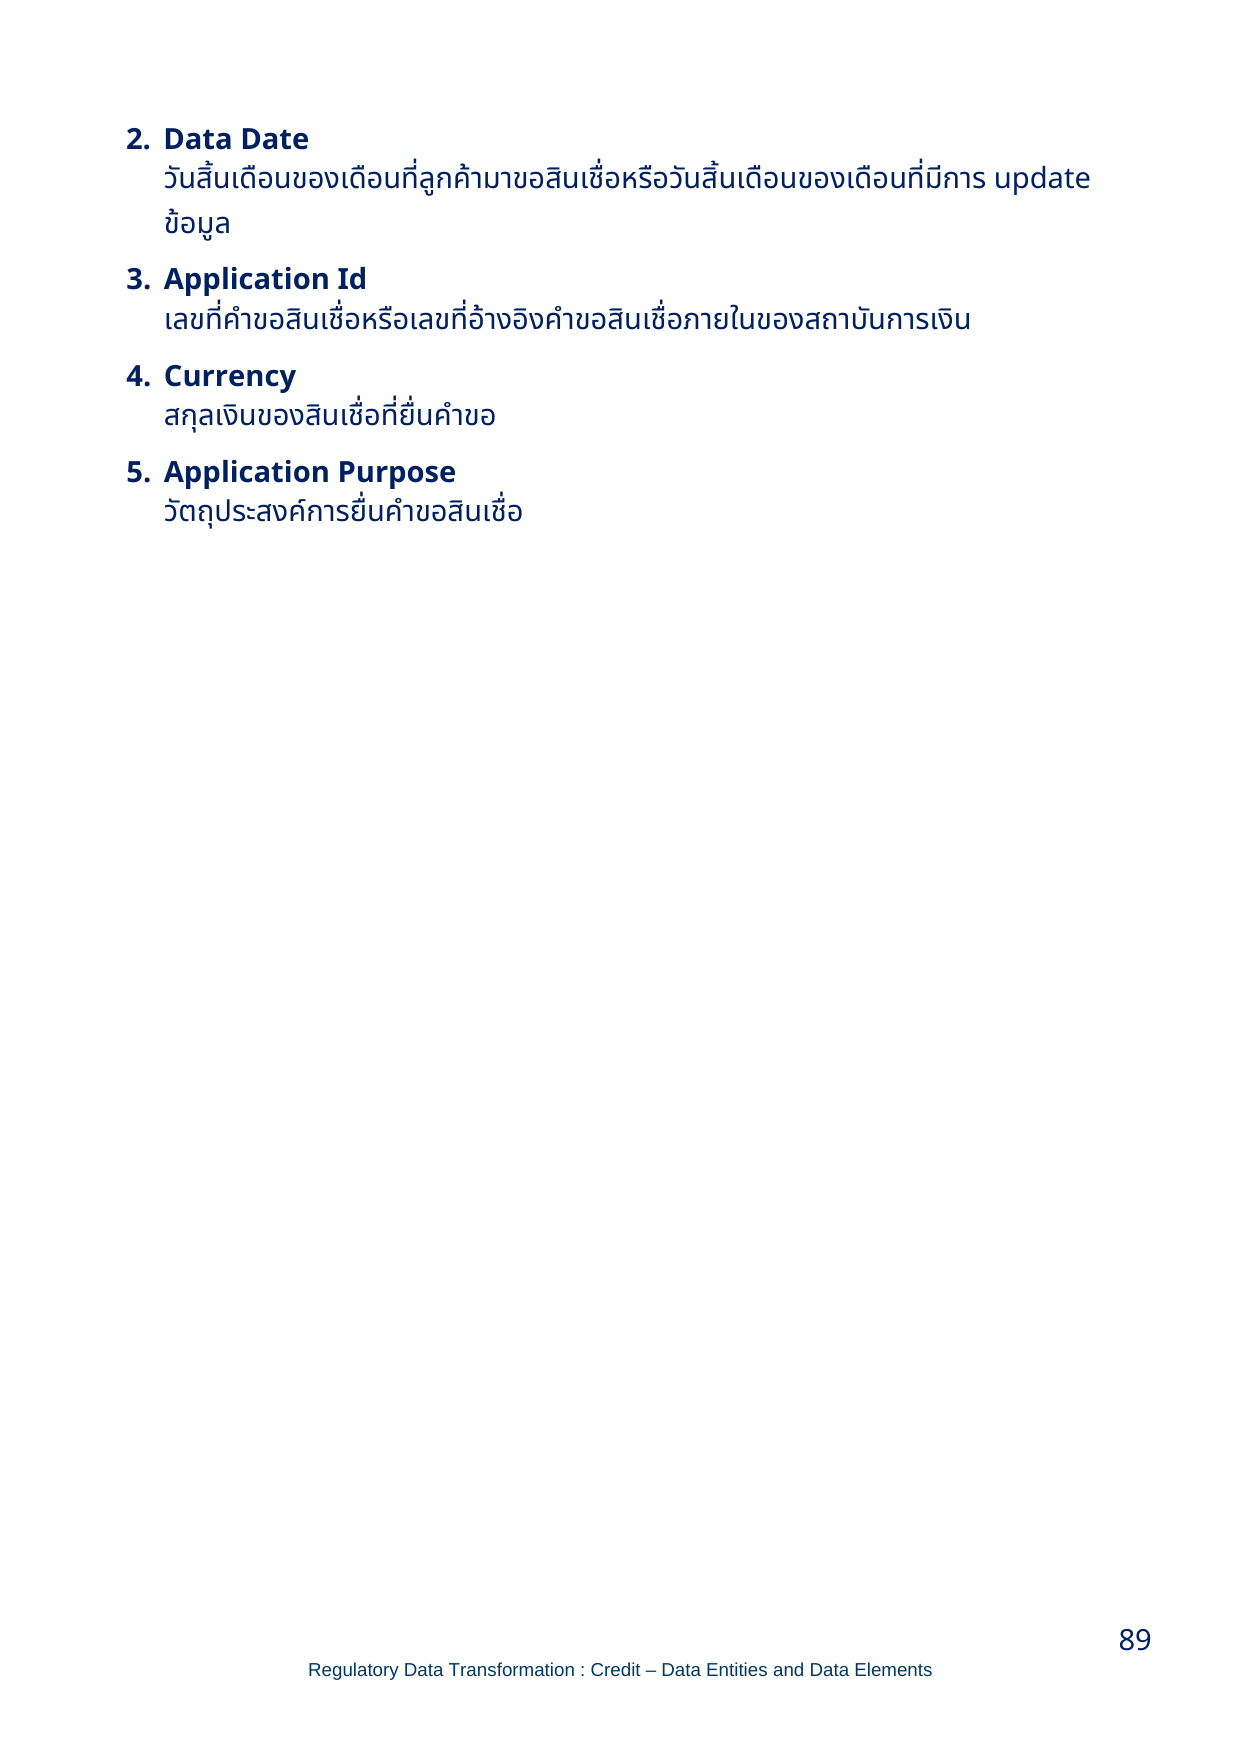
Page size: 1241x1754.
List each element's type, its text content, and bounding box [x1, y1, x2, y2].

list Data Date [126, 118, 1152, 158]
list Currency [126, 355, 1152, 394]
list Application Purpose [126, 451, 1152, 491]
list สกุลเงินของสินเชื่อที่ยื่นคำขอ [164, 394, 1152, 439]
list วันสิ้นเดือนของเดือนที่ลูกค้ามาขอสินเชื่อหรือวันสิ้นเดือนของเดือนที่มีการ update ข้อมูล [164, 158, 1152, 246]
list วัตถุประสงค์การยื่นคำขอสินเชื่อ [164, 491, 1152, 535]
list เลขที่คำขอสินเชื่อหรือเลขที่อ้างอิงคำขอสินเชื่อภายในของสถาบันการเงิน [164, 298, 1152, 342]
list Application Id [126, 259, 1152, 298]
